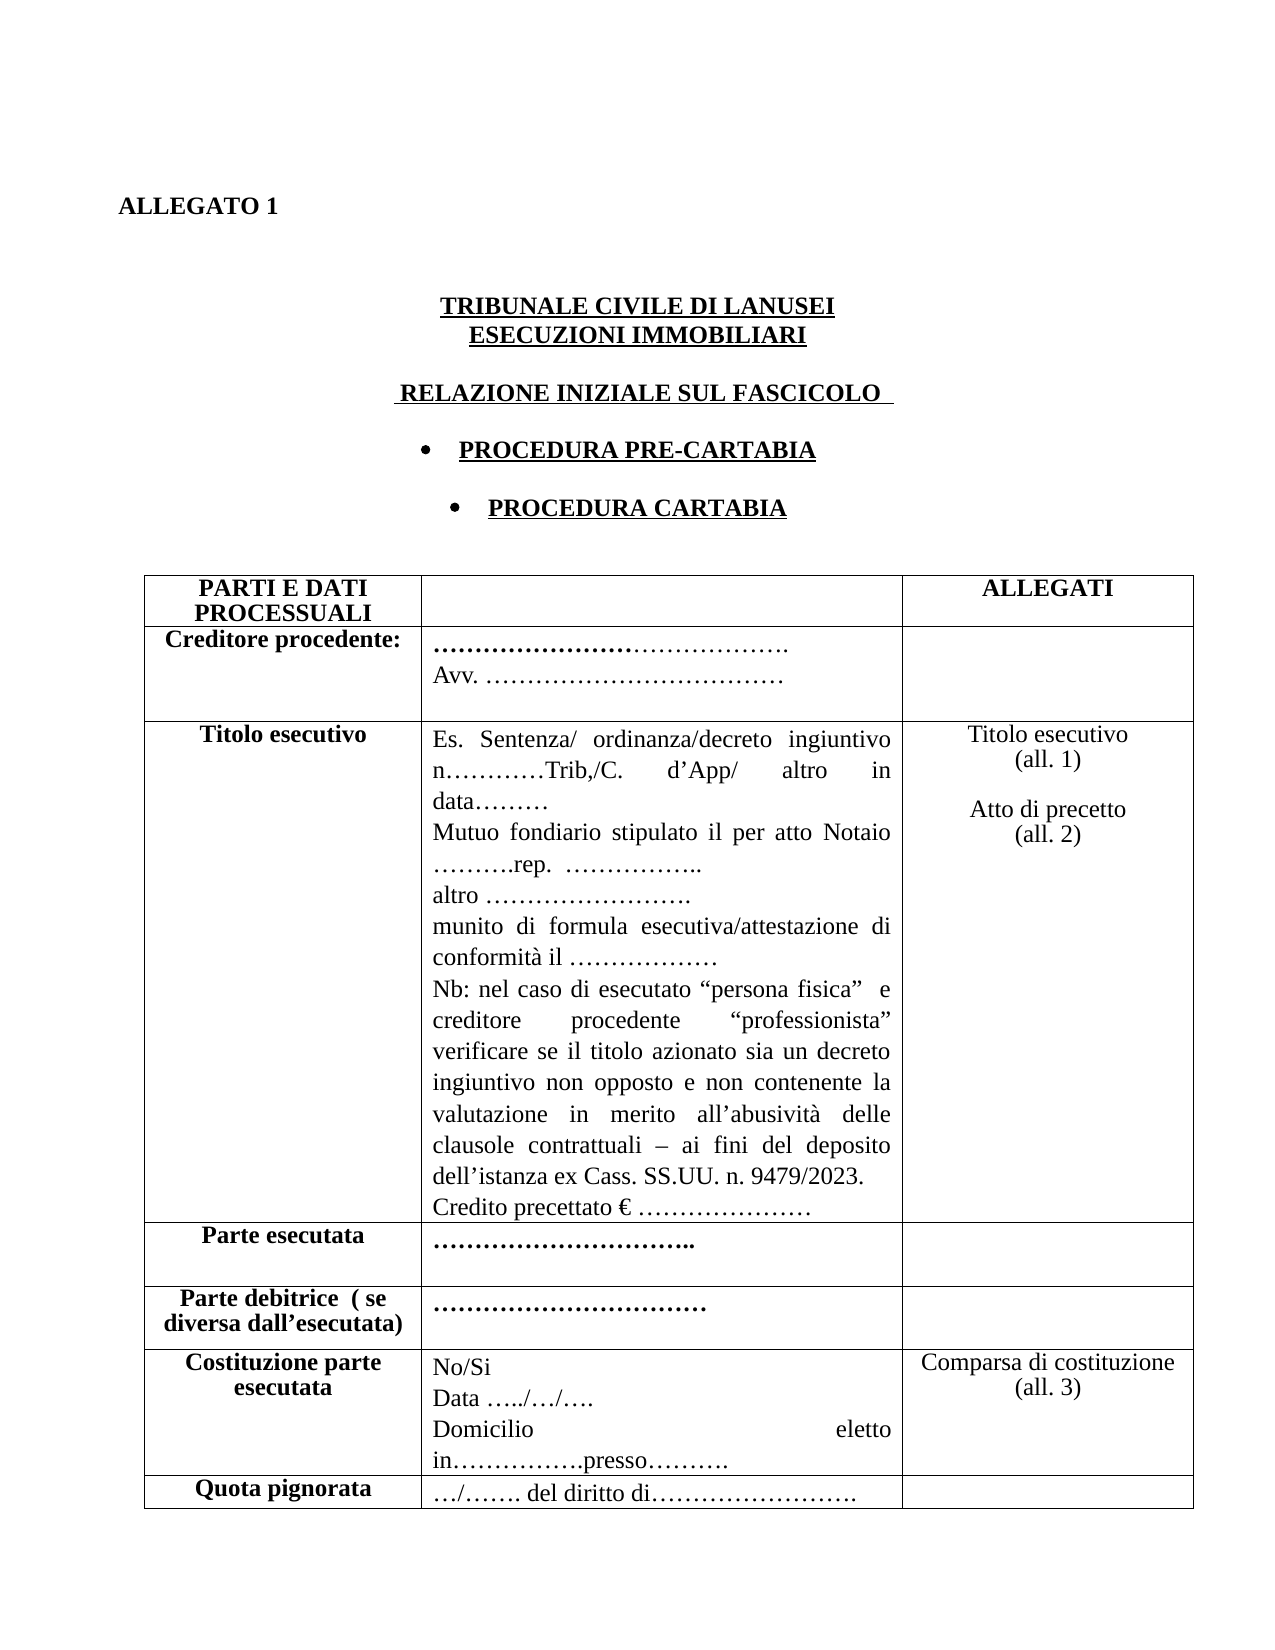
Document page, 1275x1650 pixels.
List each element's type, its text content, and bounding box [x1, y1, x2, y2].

table_cell ……………………………………. Avv. ……………………………… [422, 627, 902, 721]
table_cell …………………………… [422, 1287, 902, 1349]
table_cell Parte esecutata [145, 1223, 421, 1286]
list PROCEDURA CARTABIA [81, 493, 1157, 521]
table_cell Creditore procedente: [145, 627, 421, 721]
table_cell Titolo esecutivo (all. 1) Atto di precetto (all. 2) [903, 722, 1193, 1222]
table_cell [903, 627, 1193, 721]
list PROCEDURA PRE-CARTABIA [81, 435, 1157, 464]
table_cell [903, 1223, 1193, 1286]
table_cell [903, 1476, 1193, 1507]
table_header ALLEGATI [903, 576, 1193, 626]
table_header [422, 576, 902, 626]
table_cell Costituzione parte esecutata [145, 1350, 421, 1475]
table_cell Quota pignorata [145, 1476, 421, 1507]
table_cell [903, 1287, 1193, 1349]
table_cell Comparsa di costituzione (all. 3) [903, 1350, 1193, 1475]
table_cell Es. Sentenza/ ordinanza/decreto ingiuntivo n…………Trib,/C. d’App/ altro in data……… Mutuo fondiario stipulato il per atto Notaio ……….rep. …………….. altro ……………………. munito di formula esecutiva/attestazione di conformità il ……………… Nb: nel caso di esecutato “persona fisica” e creditore procedente “professionista” verificare se il titolo azionato sia un decreto ingiuntivo non opposto e non contenente la valutazione in merito all’abusività delle clausole contrattuali – ai fini del deposito dell’istanza ex Cass. SS.UU. n. 9479/2023. Credito precettato € ………………… [422, 722, 902, 1222]
table_cell Titolo esecutivo [145, 722, 421, 1222]
text TRIBUNALE CIVILE DI LANUSEI [118, 291, 1157, 320]
text ALLEGATO 1 [118, 191, 1157, 219]
table_header PARTI E DATI PROCESSUALI [145, 576, 421, 626]
table_cell Parte debitrice ( se diversa dall’esecutata) [145, 1287, 421, 1349]
table_cell …/……. del diritto di……………………. [422, 1476, 902, 1507]
text RELAZIONE INIZIALE SUL FASCICOLO [118, 378, 1157, 406]
text ESECUZIONI IMMOBILIARI [118, 320, 1157, 349]
table_cell ………………………….. [422, 1223, 902, 1286]
table_cell No/Si Data …../…/…. Domicilio eletto in…………….presso………. [422, 1350, 902, 1475]
